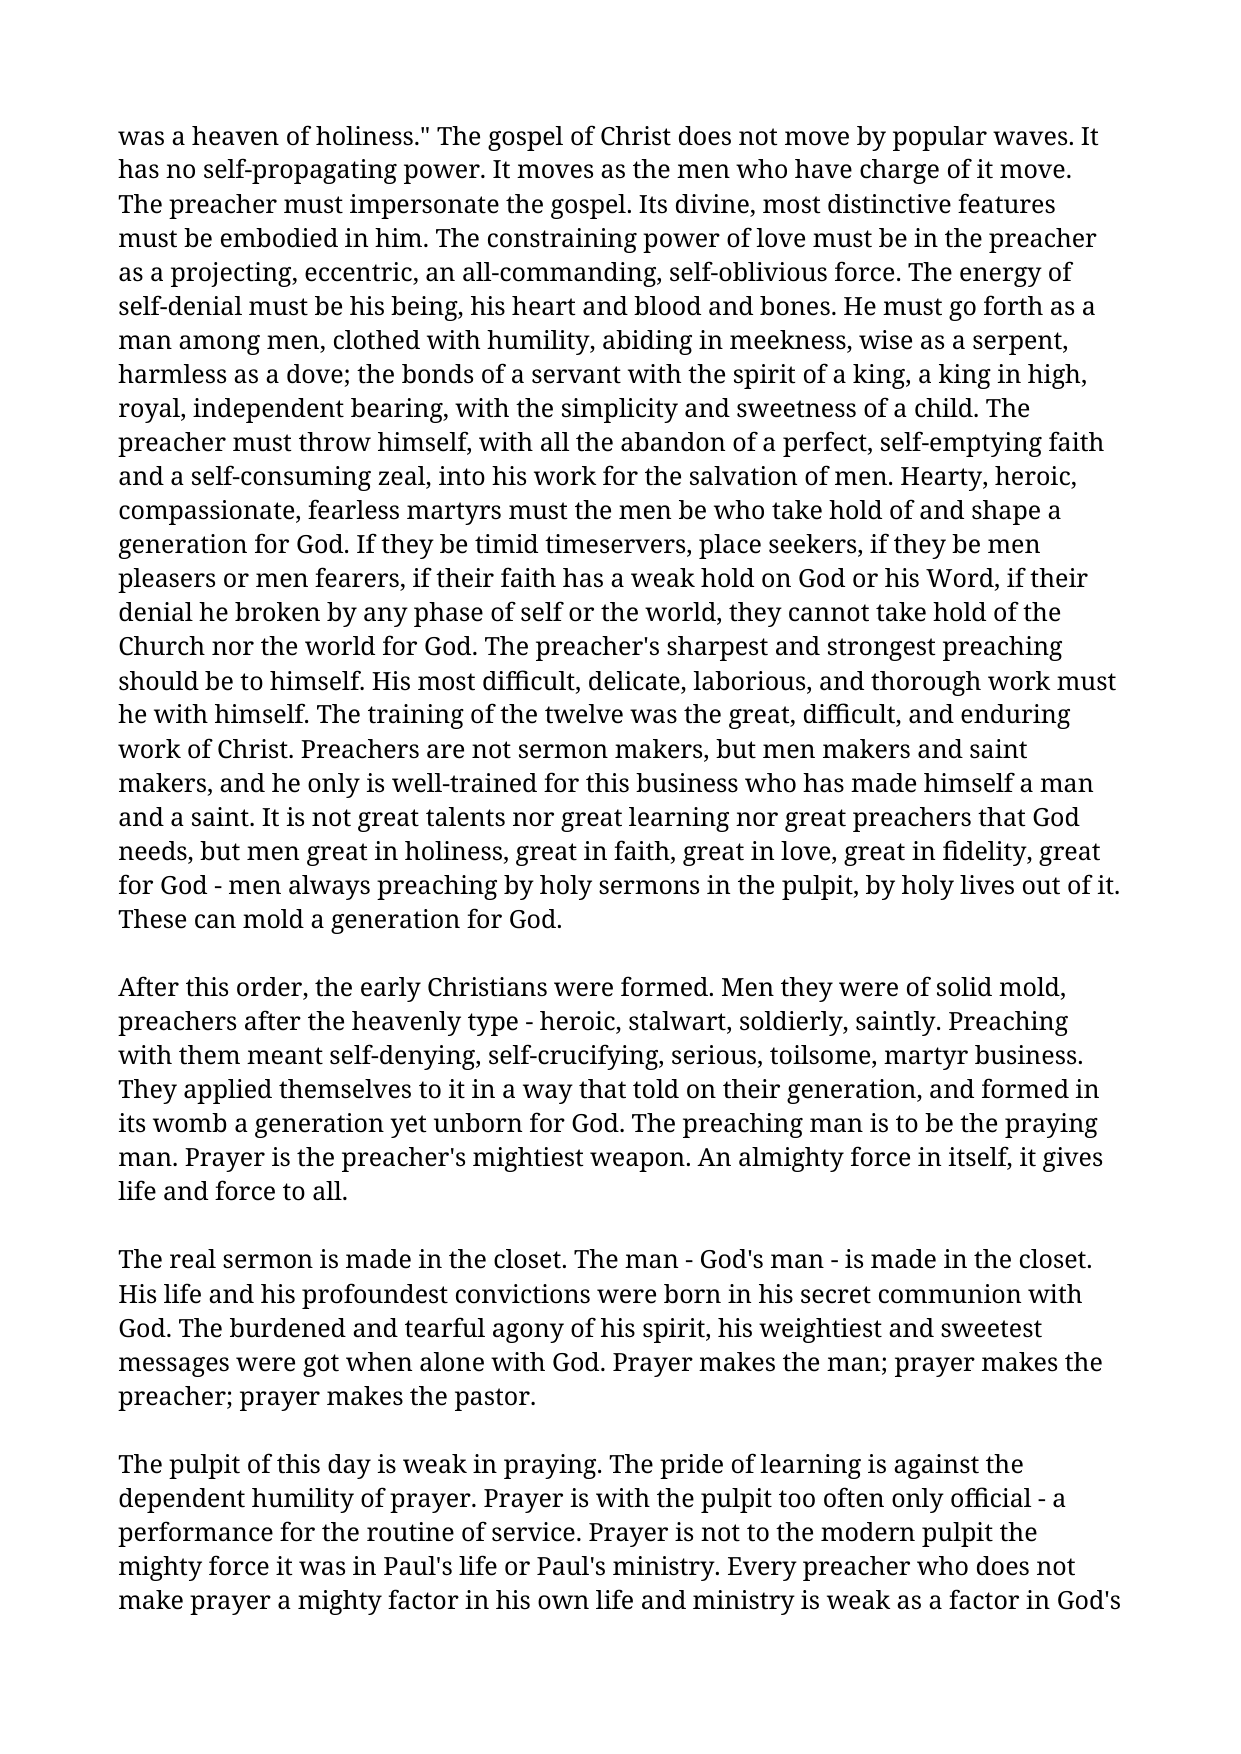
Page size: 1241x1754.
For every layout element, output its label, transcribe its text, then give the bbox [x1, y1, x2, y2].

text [118, 1447, 1122, 1617]
text The real sermon is made in the closet. The man - God's man - is made in the closet. His life and his profoundest convictions were born in his secret communion with God. The burdened and tearful agony of his spirit, his weightiest and sweetest messages were got when alone with God. Prayer makes the man; prayer makes the preacher; prayer makes the pastor. [118, 1242, 1122, 1412]
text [118, 118, 1122, 936]
text After this order, the early Christians were formed. Men they were of solid mold, preachers after the heavenly type - heroic, stalwart, soldierly, saintly. Preaching with them meant self-denying, self-crucifying, serious, toilsome, martyr business. They applied themselves to it in a way that told on their generation, and formed in its womb a generation yet unborn for God. The preaching man is to be the praying man. Prayer is the preacher's mightiest weapon. An almighty force in itself, it gives life and force to all. [118, 970, 1122, 1208]
